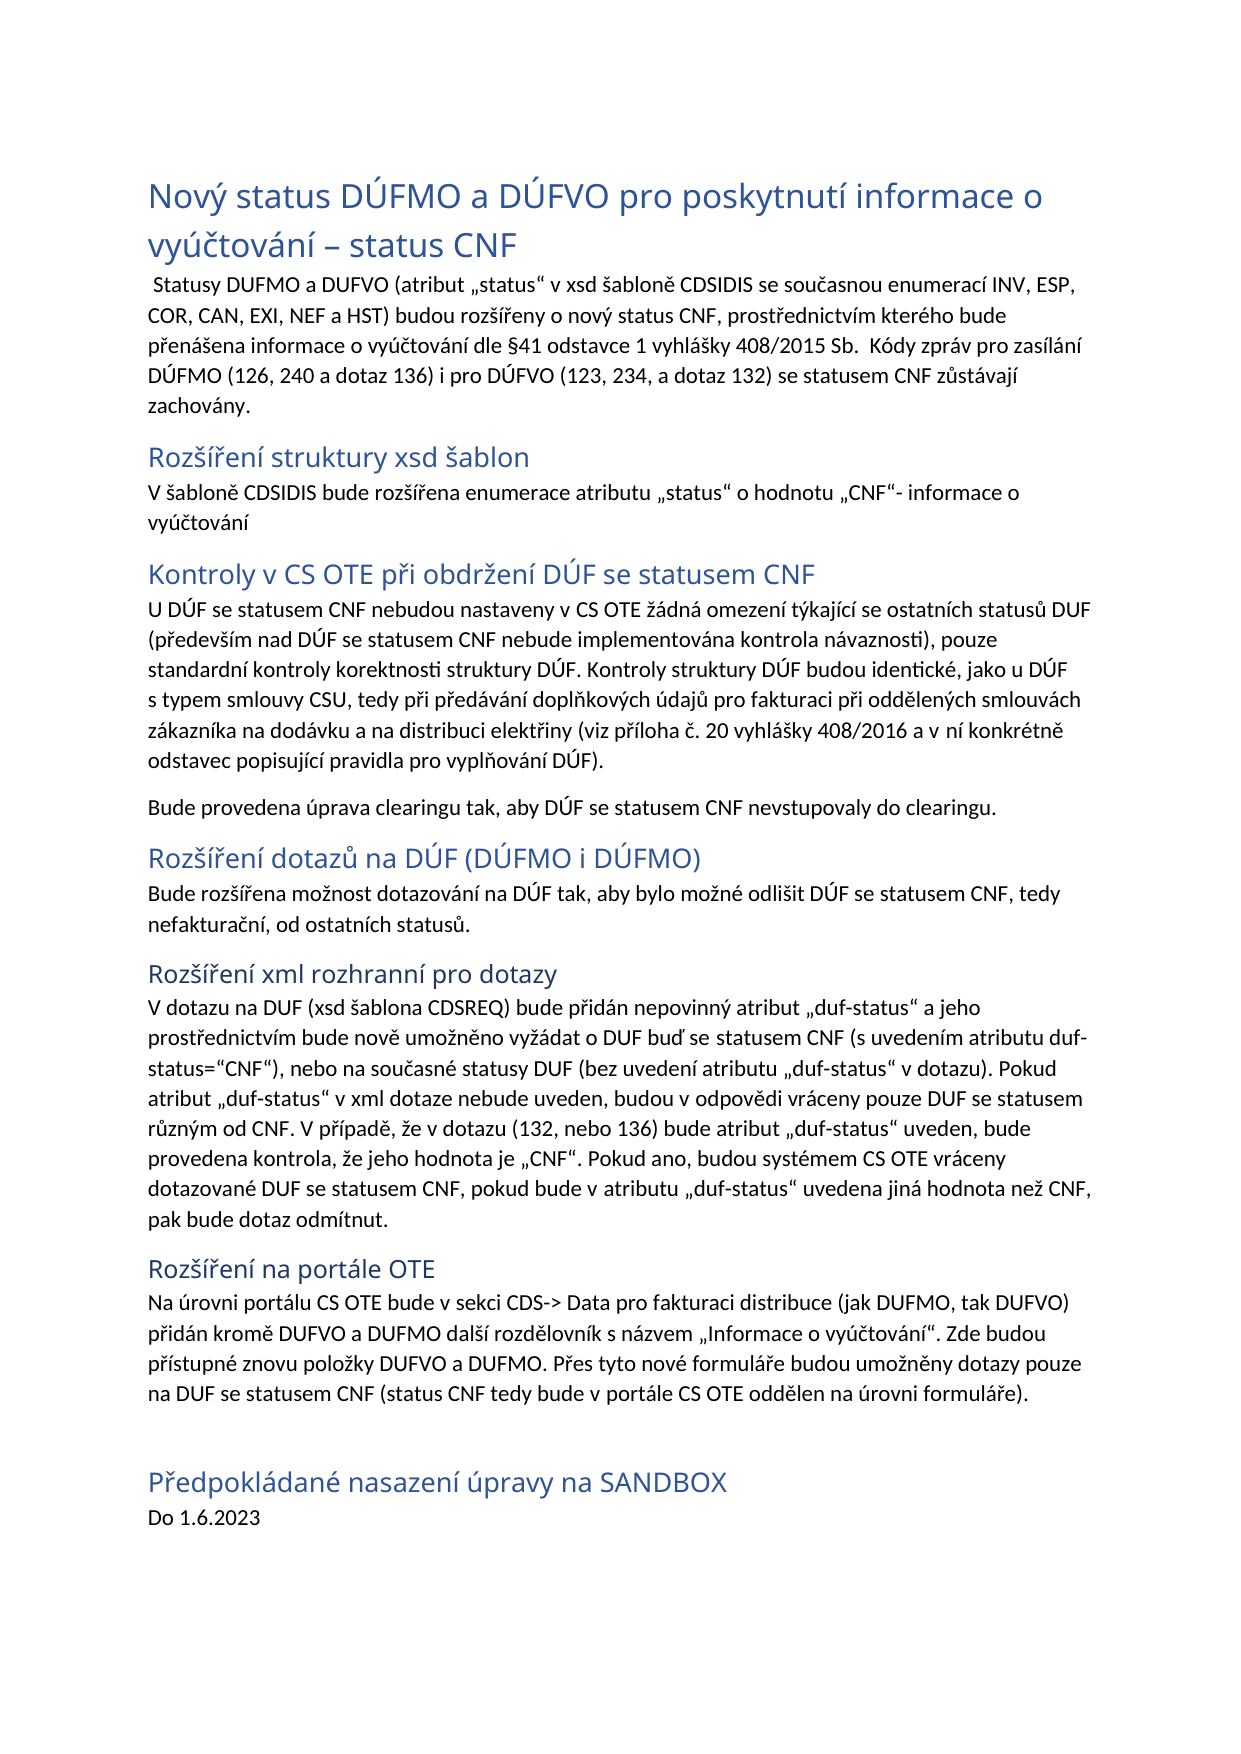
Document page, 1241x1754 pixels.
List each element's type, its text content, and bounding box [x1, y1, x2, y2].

subtitle Rozšíření na portále OTE [148, 1252, 1093, 1286]
subtitle Nový status DÚFMO a DÚFVO pro poskytnutí informace o vyúčtování – status CNF [148, 173, 1093, 267]
text Na úrovni portálu CS OTE bude v sekci CDS-> Data pro fakturaci distribuce (jak DUFMO, tak DUFVO) přidán kromě DUFVO a DUFMO další rozdělovník s názvem „Informace o vyúčtování“. Zde budou přístupné znovu položky DUFVO a DUFMO. Přes tyto nové formuláře budou umožněny dotazy pouze na DUF se statusem CNF (status CNF tedy bude v portále CS OTE oddělen na úrovni formuláře). [148, 1288, 1093, 1407]
text U DÚF se statusem CNF nebudou nastaveny v CS OTE žádná omezení týkající se ostatních statusů DUF (především nad DÚF se statusem CNF nebude implementována kontrola návaznosti), pouze standardní kontroly korektnosti struktury DÚF. Kontroly struktury DÚF budou identické, jako u DÚF s typem smlouvy CSU, tedy při předávání doplňkových údajů pro fakturaci při oddělených smlouvách zákazníka na dodávku a na distribuci elektřiny (viz příloha č. 20 vyhlášky 408/2016 a v ní konkrétně odstavec popisující pravidla pro vyplňování DÚF). [148, 595, 1093, 774]
subtitle Rozšíření xml rozhranní pro dotazy [148, 957, 1093, 991]
text V dotazu na DUF (xsd šablona CDSREQ) bude přidán nepovinný atribut „duf-status“ a jeho prostřednictvím bude nově umožněno vyžádat o DUF buď se statusem CNF (s uvedením atributu duf-status=“CNF“), nebo na současné statusy DUF (bez uvedení atributu „duf-status“ v dotazu). Pokud atribut „duf-status“ v xml dotaze nebude uveden, budou v odpovědi vráceny pouze DUF se statusem různým od CNF. V případě, že v dotazu (132, nebo 136) bude atribut „duf-status“ uveden, bude provedena kontrola, že jeho hodnota je „CNF“. Pokud ano, budou systémem CS OTE vráceny dotazované DUF se statusem CNF, pokud bude v atributu „duf-status“ uvedena jiná hodnota než CNF, pak bude dotaz odmítnut. [148, 993, 1093, 1233]
text Bude rozšířena možnost dotazování na DÚF tak, aby bylo možné odlišit DÚF se statusem CNF, tedy nefakturační, od ostatních statusů. [148, 879, 1093, 938]
text V šabloně CDSIDIS bude rozšířena enumerace atributu „status“ o hodnotu „CNF“- informace o vyúčtování [148, 478, 1093, 536]
text Do 1.6.2023 [148, 1503, 1093, 1532]
subtitle Předpokládané nasazení úpravy na SANDBOX [148, 1464, 1093, 1501]
subtitle Kontroly v CS OTE při obdržení DÚF se statusem CNF [148, 555, 1093, 592]
subtitle Rozšíření dotazů na DÚF (DÚFMO i DÚFMO) [148, 840, 1093, 877]
text Statusy DUFMO a DUFVO (atribut „status“ v xsd šabloně CDSIDIS se současnou enumerací INV, ESP, COR, CAN, EXI, NEF a HST) budou rozšířeny o nový status CNF, prostřednictvím kterého bude přenášena informace o vyúčtování dle §41 odstavce 1 vyhlášky 408/2015 Sb. Kódy zpráv pro zasílání DÚFMO (126, 240 a dotaz 136) i pro DÚFVO (123, 234, a dotaz 132) se statusem CNF zůstávají zachovány. [148, 271, 1093, 419]
text Bude provedena úprava clearingu tak, aby DÚF se statusem CNF nevstupovaly do clearingu. [148, 793, 1093, 821]
subtitle Rozšíření struktury xsd šablon [148, 438, 1093, 475]
